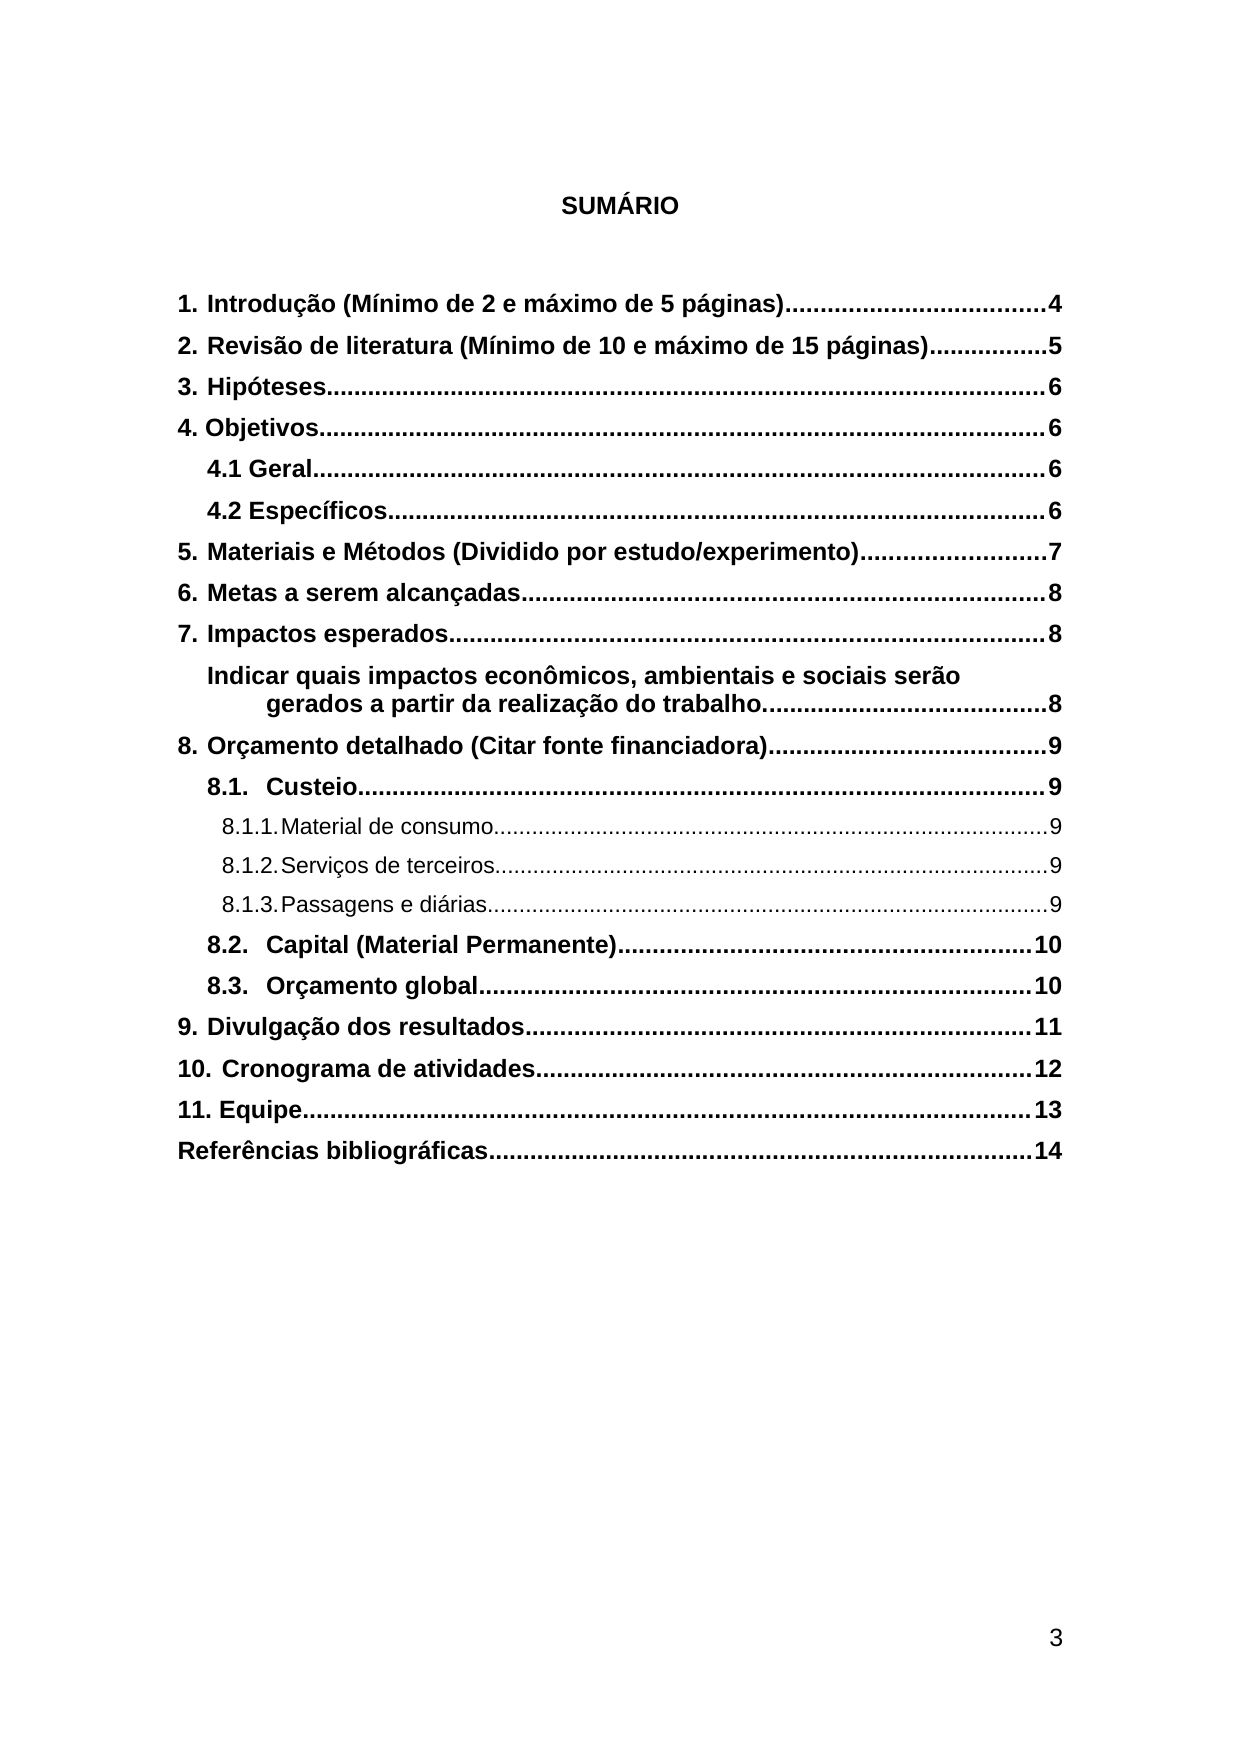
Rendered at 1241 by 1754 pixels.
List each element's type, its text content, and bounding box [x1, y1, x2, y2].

text 8.1.2. Serviços de terceiros 9 [222, 852, 1063, 878]
text 4.2 Específicos 6 [207, 496, 1063, 524]
text 2. Revisão de literatura (Mínimo de 10 e máximo de 15 páginas) 5 [177, 331, 1063, 359]
text 8.1. Custeio 9 [207, 772, 1063, 801]
text SUMÁRIO [177, 191, 1063, 219]
text 7. Impactos esperados 8 [177, 619, 1063, 648]
text 5. Materiais e Métodos (Dividido por estudo/experimento) 7 [177, 537, 1063, 566]
text 8.1.1. Material de consumo 9 [222, 813, 1063, 839]
text 1. Introdução (Mínimo de 2 e máximo de 5 páginas) 4 [177, 289, 1063, 318]
text 3. Hipóteses 6 [177, 372, 1063, 401]
text 8. Orçamento detalhado (Citar fonte financiadora) 9 [177, 731, 1063, 759]
text 8.2. Capital (Material Permanente) 10 [207, 930, 1063, 958]
text 6. Metas a serem alcançadas 8 [177, 578, 1063, 607]
text 8.1.3. Passagens e diárias 9 [222, 891, 1063, 917]
text Referências bibliográficas 14 [177, 1136, 1063, 1165]
text 9. Divulgação dos resultados 11 [177, 1012, 1063, 1041]
text 8.3. Orçamento global 10 [207, 971, 1063, 1000]
text 10. Cronograma de atividades 12 [177, 1053, 1063, 1082]
text 4.1 Geral 6 [207, 454, 1063, 483]
text Indicar quais impactos econômicos, ambientais e sociais serão gerados a partir da realização do trabalho. 8 [207, 661, 1063, 718]
text 4. Objetivos 6 [177, 413, 1063, 442]
text 11. Equipe 13 [177, 1095, 1063, 1123]
